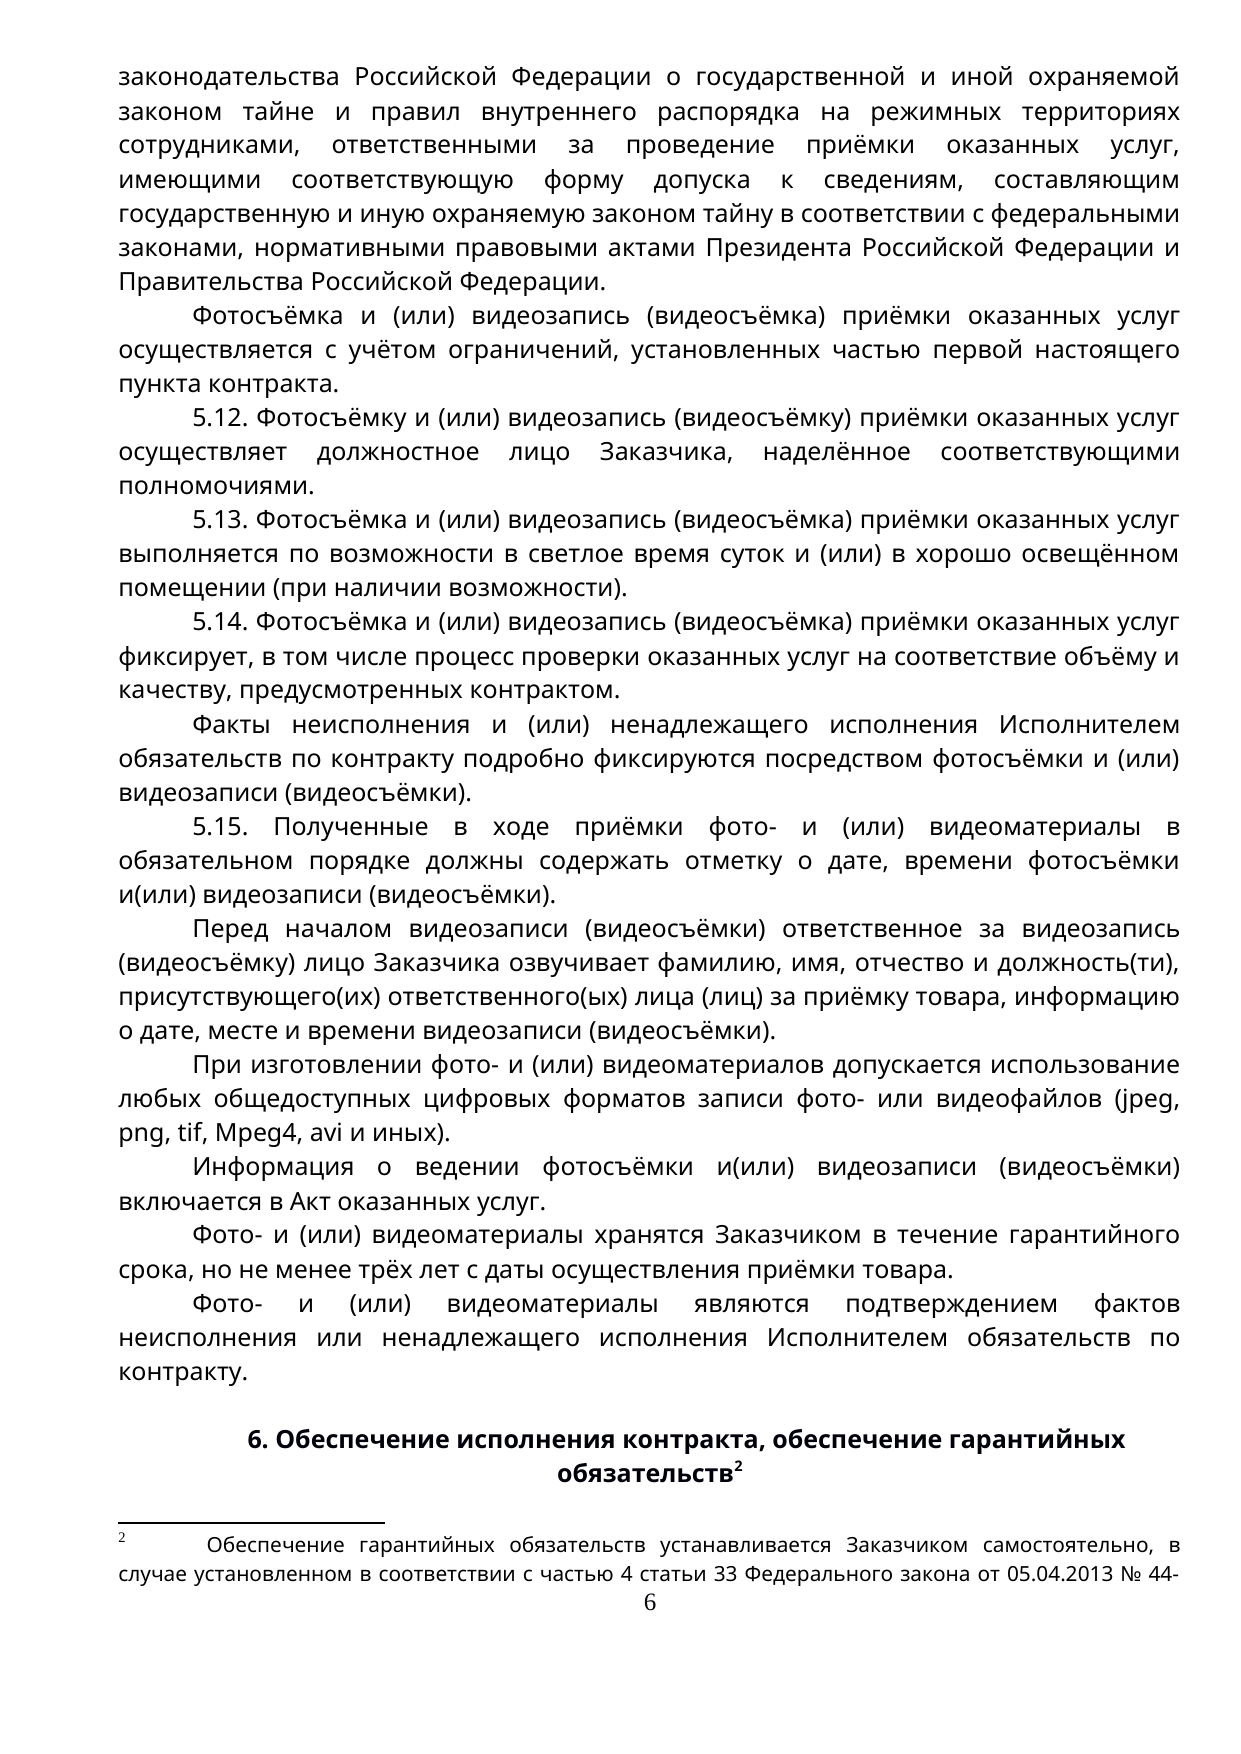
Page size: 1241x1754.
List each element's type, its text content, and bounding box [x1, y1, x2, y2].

text 5.12. Фотосъёмку и (или) видеозапись (видеосъёмку) приёмки оказанных услуг осуществляет должностное лицо Заказчика, наделённое соответствующими полномочиями. [118, 400, 1181, 502]
text Перед началом видеозаписи (видеосъёмки) ответственное за видеозапись (видеосъёмку) лицо Заказчика озвучивает фамилию, имя, отчество и должность(ти), присутствующего(их) ответственного(ых) лица (лиц) за приёмку товара, информацию о дате, месте и времени видеозаписи (видеосъёмки). [118, 911, 1181, 1047]
text При изготовлении фото- и (или) видеоматериалов допускается использование любых общедоступных цифровых форматов записи фото- или видеофайлов (jpeg, png, tif, Mpeg4, avi и иных). [118, 1047, 1181, 1149]
text 5.14. Фотосъёмка и (или) видеозапись (видеосъёмка) приёмки оказанных услуг фиксирует, в том числе процесс проверки оказанных услуг на соответствие объёму и качеству, предусмотренных контрактом. [118, 604, 1181, 706]
text 6. Обеспечение исполнения контракта, обеспечение гарантийных обязательств [118, 1422, 1181, 1490]
text 5.15. Полученные в ходе приёмки фото- и (или) видеоматериалы в обязательном порядке должны содержать отметку о дате, времени фотосъёмки и(или) видеозаписи (видеосъёмки). [118, 808, 1181, 911]
text Фотосъёмка и (или) видеозапись (видеосъёмка) приёмки оказанных услуг осуществляется с учётом ограничений, установленных частью первой настоящего пункта контракта. [118, 297, 1181, 400]
text Фото- и (или) видеоматериалы являются подтверждением фактов неисполнения или ненадлежащего исполнения Исполнителем обязательств по контракту. [118, 1285, 1181, 1387]
text Факты неисполнения и (или) ненадлежащего исполнения Исполнителем обязательств по контракту подробно фиксируются посредством фотосъёмки и (или) видеозаписи (видеосъёмки). [118, 706, 1181, 808]
text 5.13. Фотосъёмка и (или) видеозапись (видеосъёмка) приёмки оказанных услуг выполняется по возможности в светлое время суток и (или) в хорошо освещённом помещении (при наличии возможности). [118, 502, 1181, 604]
text Информация о ведении фотосъёмки и(или) видеозаписи (видеосъёмки) включается в Акт оказанных услуг. [118, 1149, 1181, 1217]
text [118, 59, 1181, 297]
text Фото- и (или) видеоматериалы хранятся Заказчиком в течение гарантийного срока, но не менее трёх лет с даты осуществления приёмки товара. [118, 1217, 1181, 1285]
